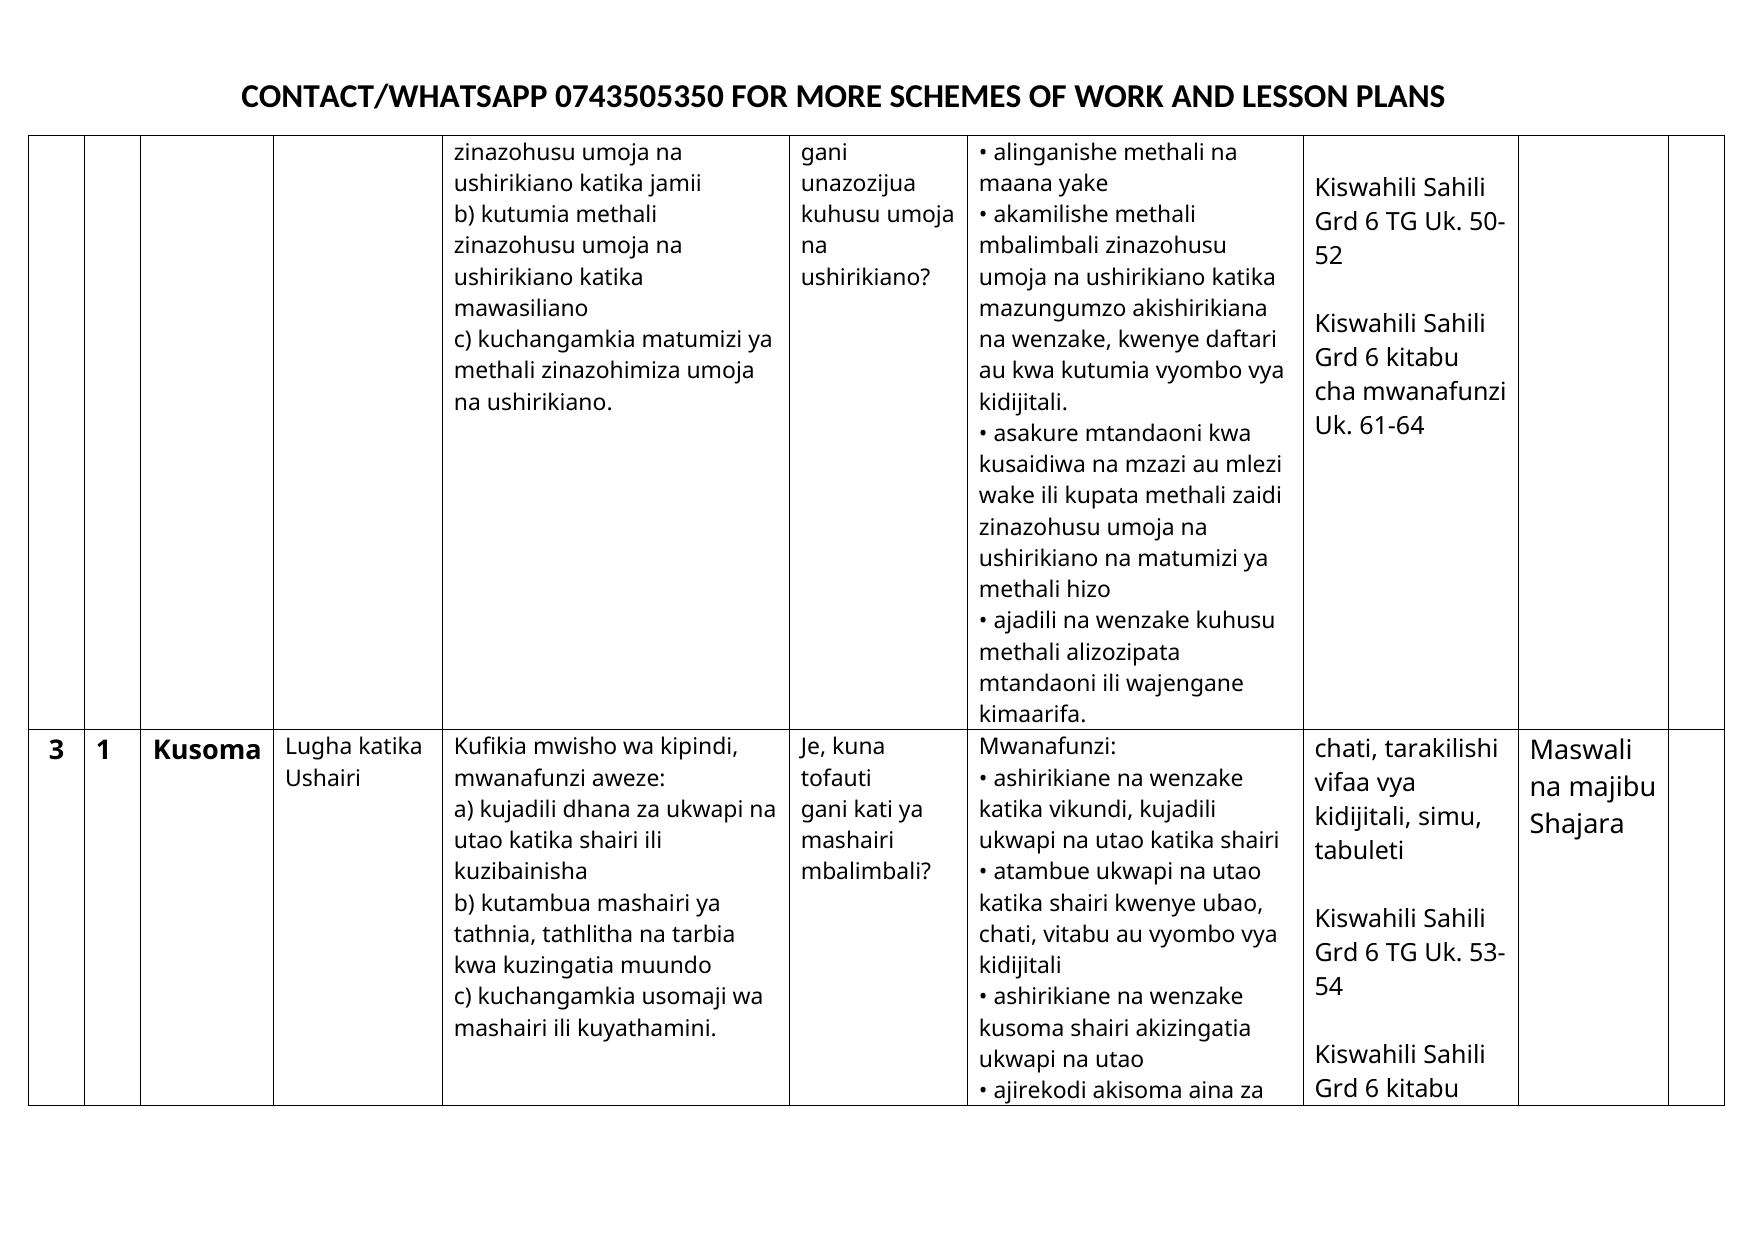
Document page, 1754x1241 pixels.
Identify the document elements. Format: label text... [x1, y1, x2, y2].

table_cell Kusoma [141, 730, 273, 1105]
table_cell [790, 730, 967, 1105]
table_cell [141, 136, 273, 729]
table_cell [443, 730, 789, 1105]
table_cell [1519, 730, 1668, 1105]
table_cell 4 [85, 136, 140, 729]
table_cell [29, 136, 84, 729]
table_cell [790, 136, 967, 729]
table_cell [274, 730, 442, 1105]
table_cell [274, 136, 442, 729]
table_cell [1304, 730, 1518, 1105]
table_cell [968, 730, 1303, 1105]
table_cell [1669, 730, 1724, 1105]
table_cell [1304, 136, 1518, 729]
table_cell 3 [29, 730, 84, 1105]
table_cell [1519, 136, 1668, 729]
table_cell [968, 136, 1303, 729]
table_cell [443, 136, 789, 729]
table_cell 1 [85, 730, 140, 1105]
table_cell [1669, 136, 1724, 729]
